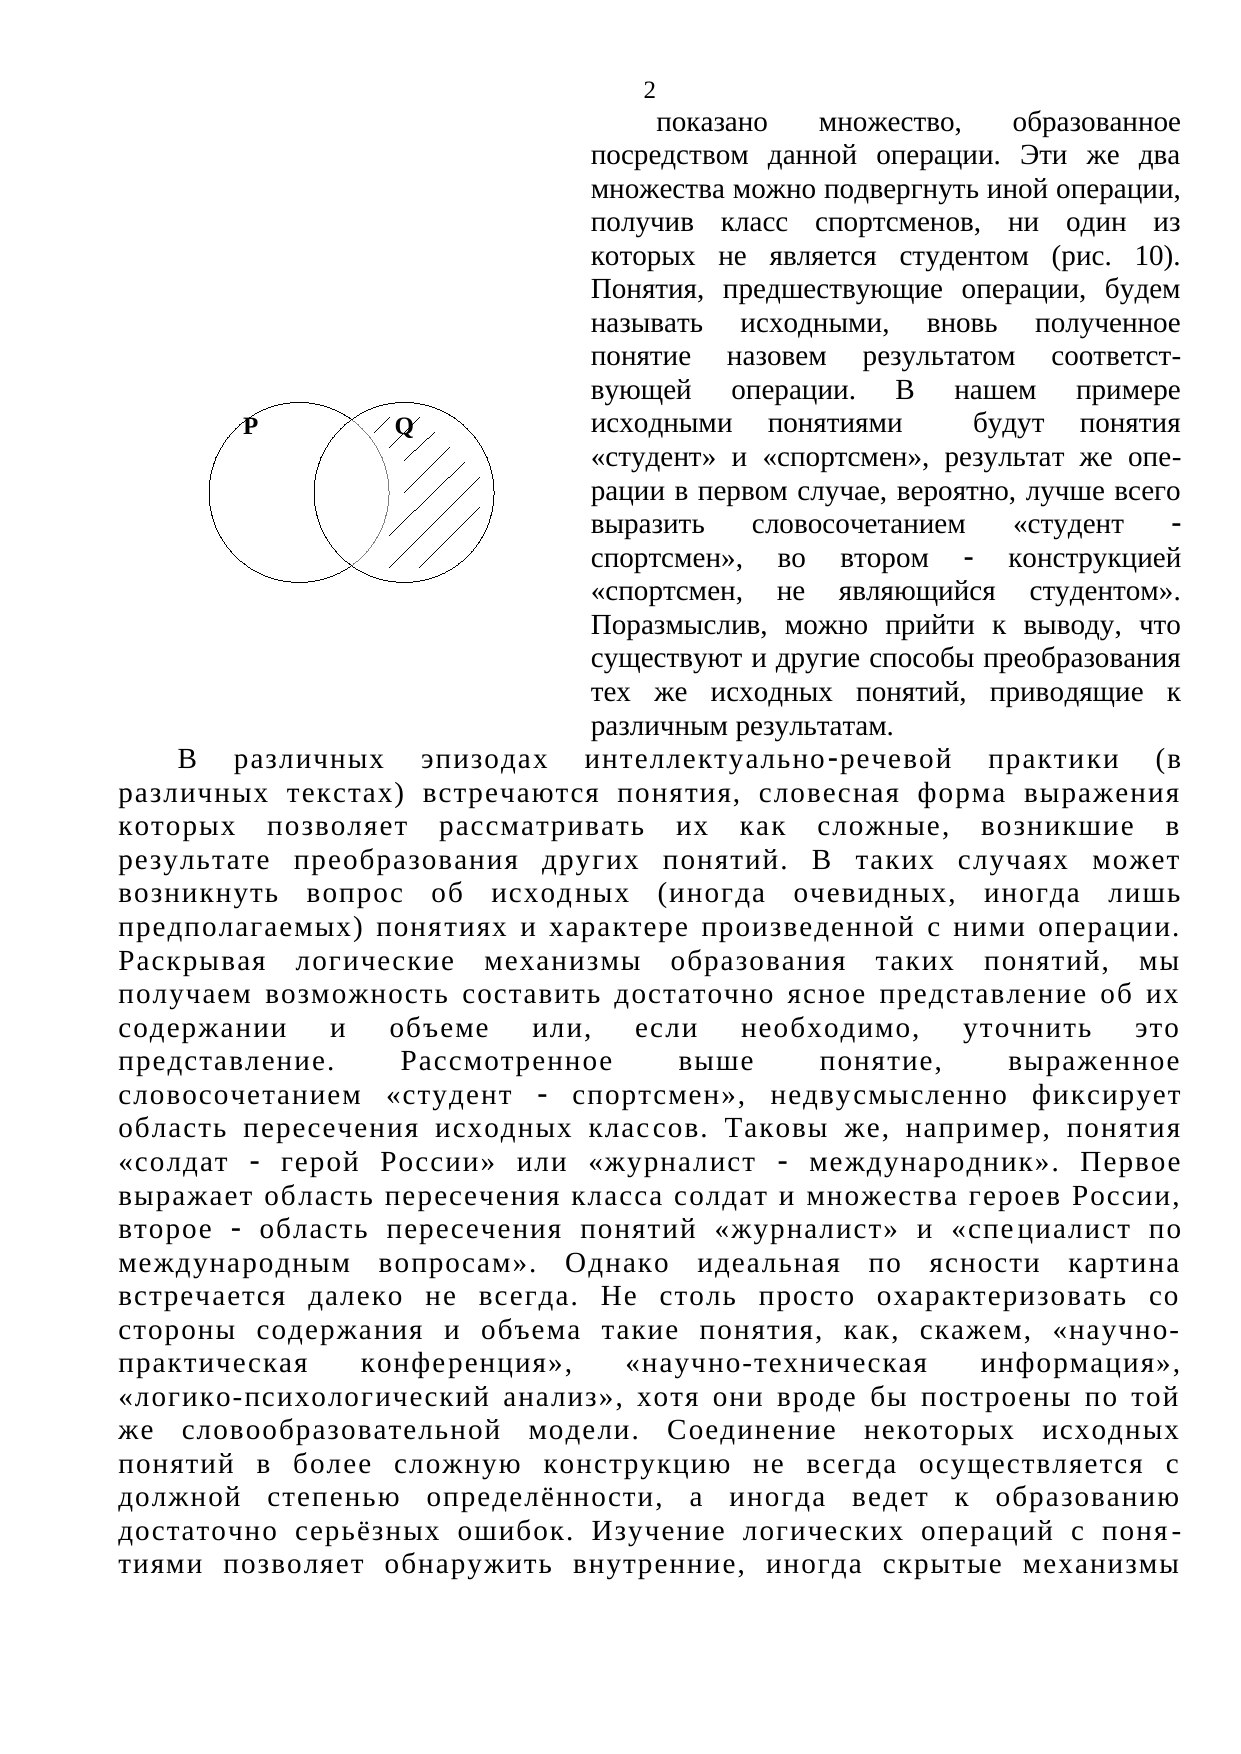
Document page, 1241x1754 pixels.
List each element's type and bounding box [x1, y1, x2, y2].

text [177, 104, 1181, 741]
text [118, 741, 1181, 1580]
